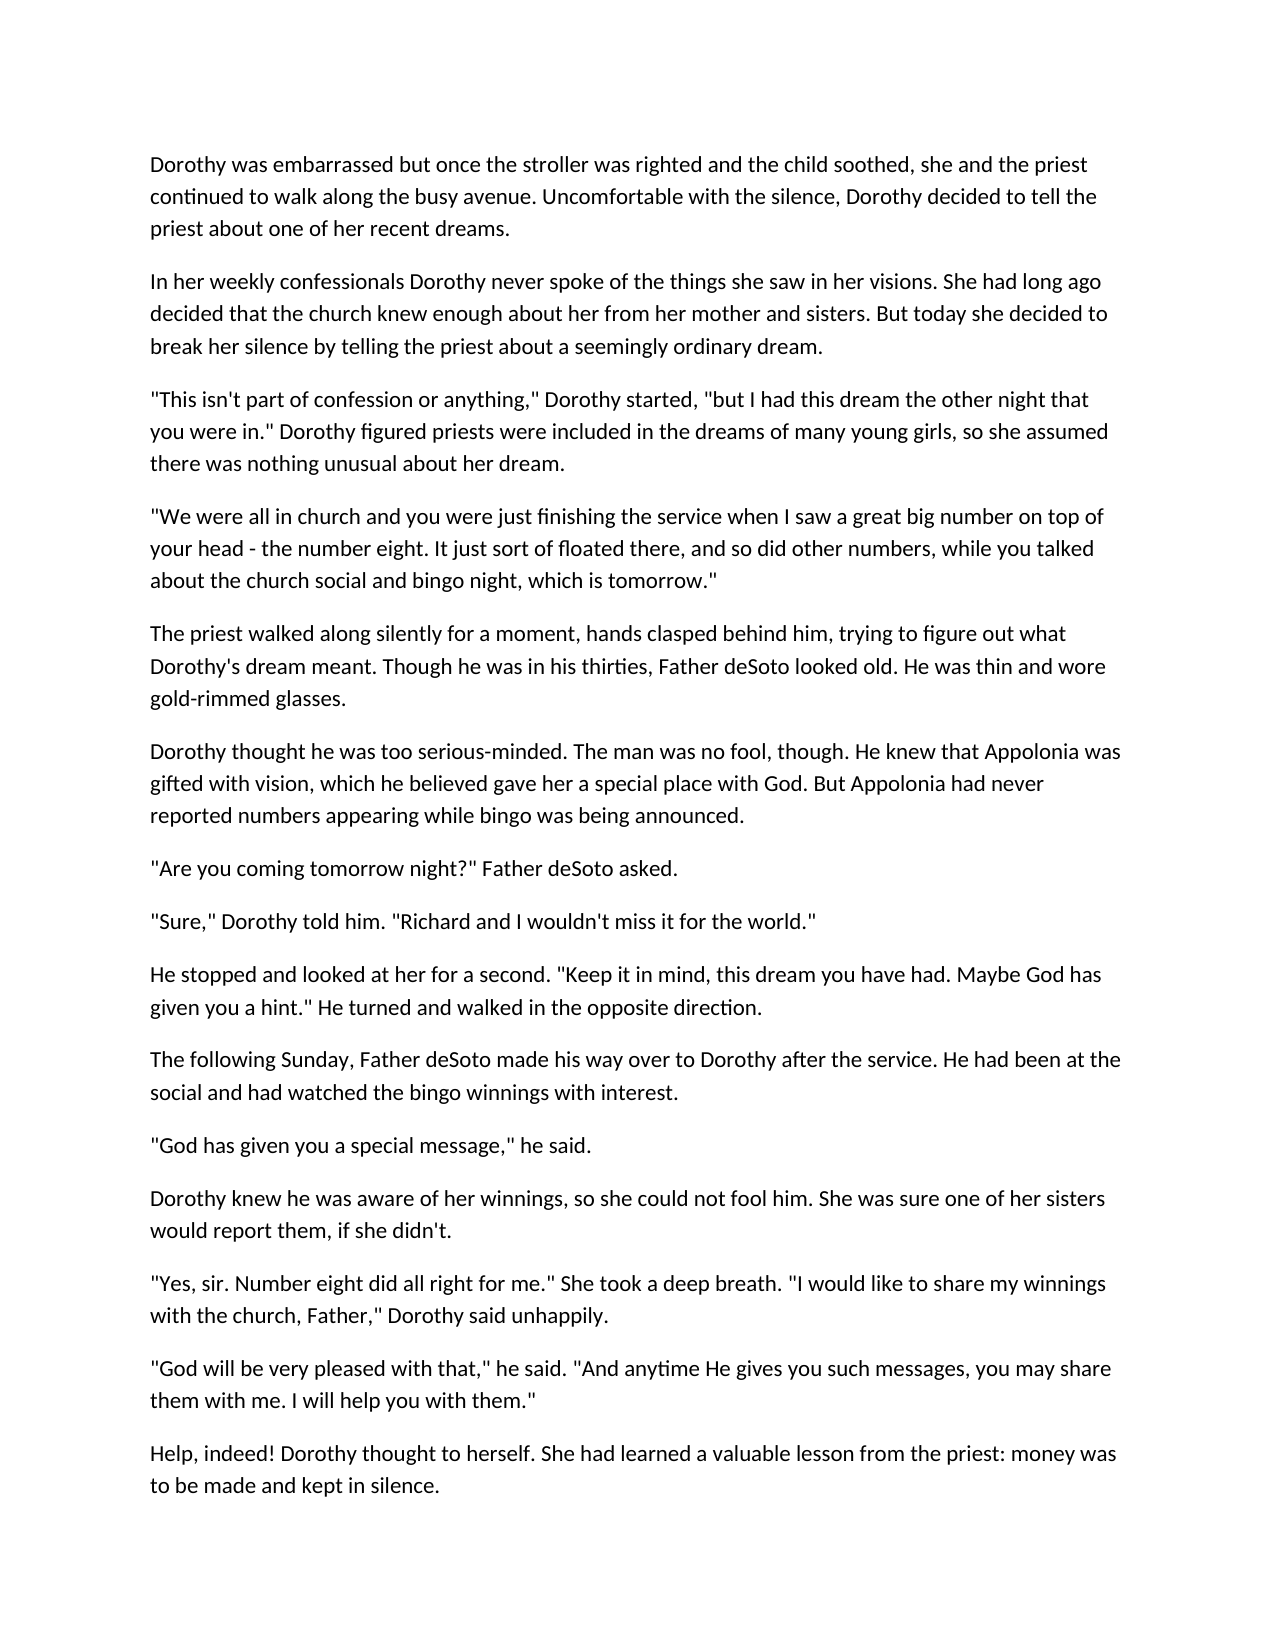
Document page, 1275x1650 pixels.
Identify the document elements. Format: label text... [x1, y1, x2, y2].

text "Sure," Dorothy told him. "Richard and I wouldn't miss it for the world." [150, 907, 1125, 935]
text The priest walked along silently for a moment, hands clasped behind him, trying to figure out what Dorothy's dream meant. Though he was in his thirties, Father deSoto looked old. He was thin and wore gold-rimmed glasses. [150, 619, 1125, 712]
text Dorothy was embarrassed but once the stroller was righted and the child soothed, she and the priest continued to walk along the busy avenue. Uncomfortable with the silence, Dorothy decided to tell the priest about one of her recent dreams. [150, 150, 1125, 242]
text In her weekly confessionals Dorothy never spoke of the things she saw in her visions. She had long ago decided that the church knew enough about her from her mother and sisters. But today she decided to break her silence by telling the priest about a seemingly ordinary dream. [150, 267, 1125, 360]
text "We were all in church and you were just finishing the service when I saw a great big number on top of your head - the number eight. It just sort of floated there, and so did other numbers, while you talked about the church social and bingo night, which is tomorrow." [150, 502, 1125, 594]
text The following Sunday, Father deSoto made his way over to Dorothy after the service. He had been at the social and had watched the bingo winnings with interest. [150, 1046, 1125, 1106]
text "Are you coming tomorrow night?" Father deSoto asked. [150, 854, 1125, 882]
text He stopped and looked at her for a second. "Keep it in mind, this dream you have had. Maybe God has given you a hint." He turned and walked in the opposite direction. [150, 960, 1125, 1021]
text "This isn't part of confession or anything," Dorothy started, "but I had this dream the other night that you were in." Dorothy figured priests were included in the dreams of many young girls, so she assumed there was nothing unusual about her dream. [150, 385, 1125, 477]
text "God has given you a special message," he said. [150, 1131, 1125, 1159]
text "God will be very pleased with that," he said. "And anytime He gives you such messages, you may share them with me. I will help you with them." [150, 1354, 1125, 1414]
text "Yes, sir. Number eight did all right for me." She took a deep breath. "I would like to share my winnings with the church, Father," Dorothy said unhappily. [150, 1269, 1125, 1329]
text Help, indeed! Dorothy thought to herself. She had learned a valuable lesson from the priest: money was to be made and kept in silence. [150, 1439, 1125, 1500]
text Dorothy knew he was aware of her winnings, so she could not fool him. She was sure one of her sisters would report them, if she didn't. [150, 1184, 1125, 1244]
text Dorothy thought he was too serious-minded. The man was no fool, though. He knew that Appolonia was gifted with vision, which he believed gave her a special place with God. But Appolonia had never reported numbers appearing while bingo was being announced. [150, 737, 1125, 829]
